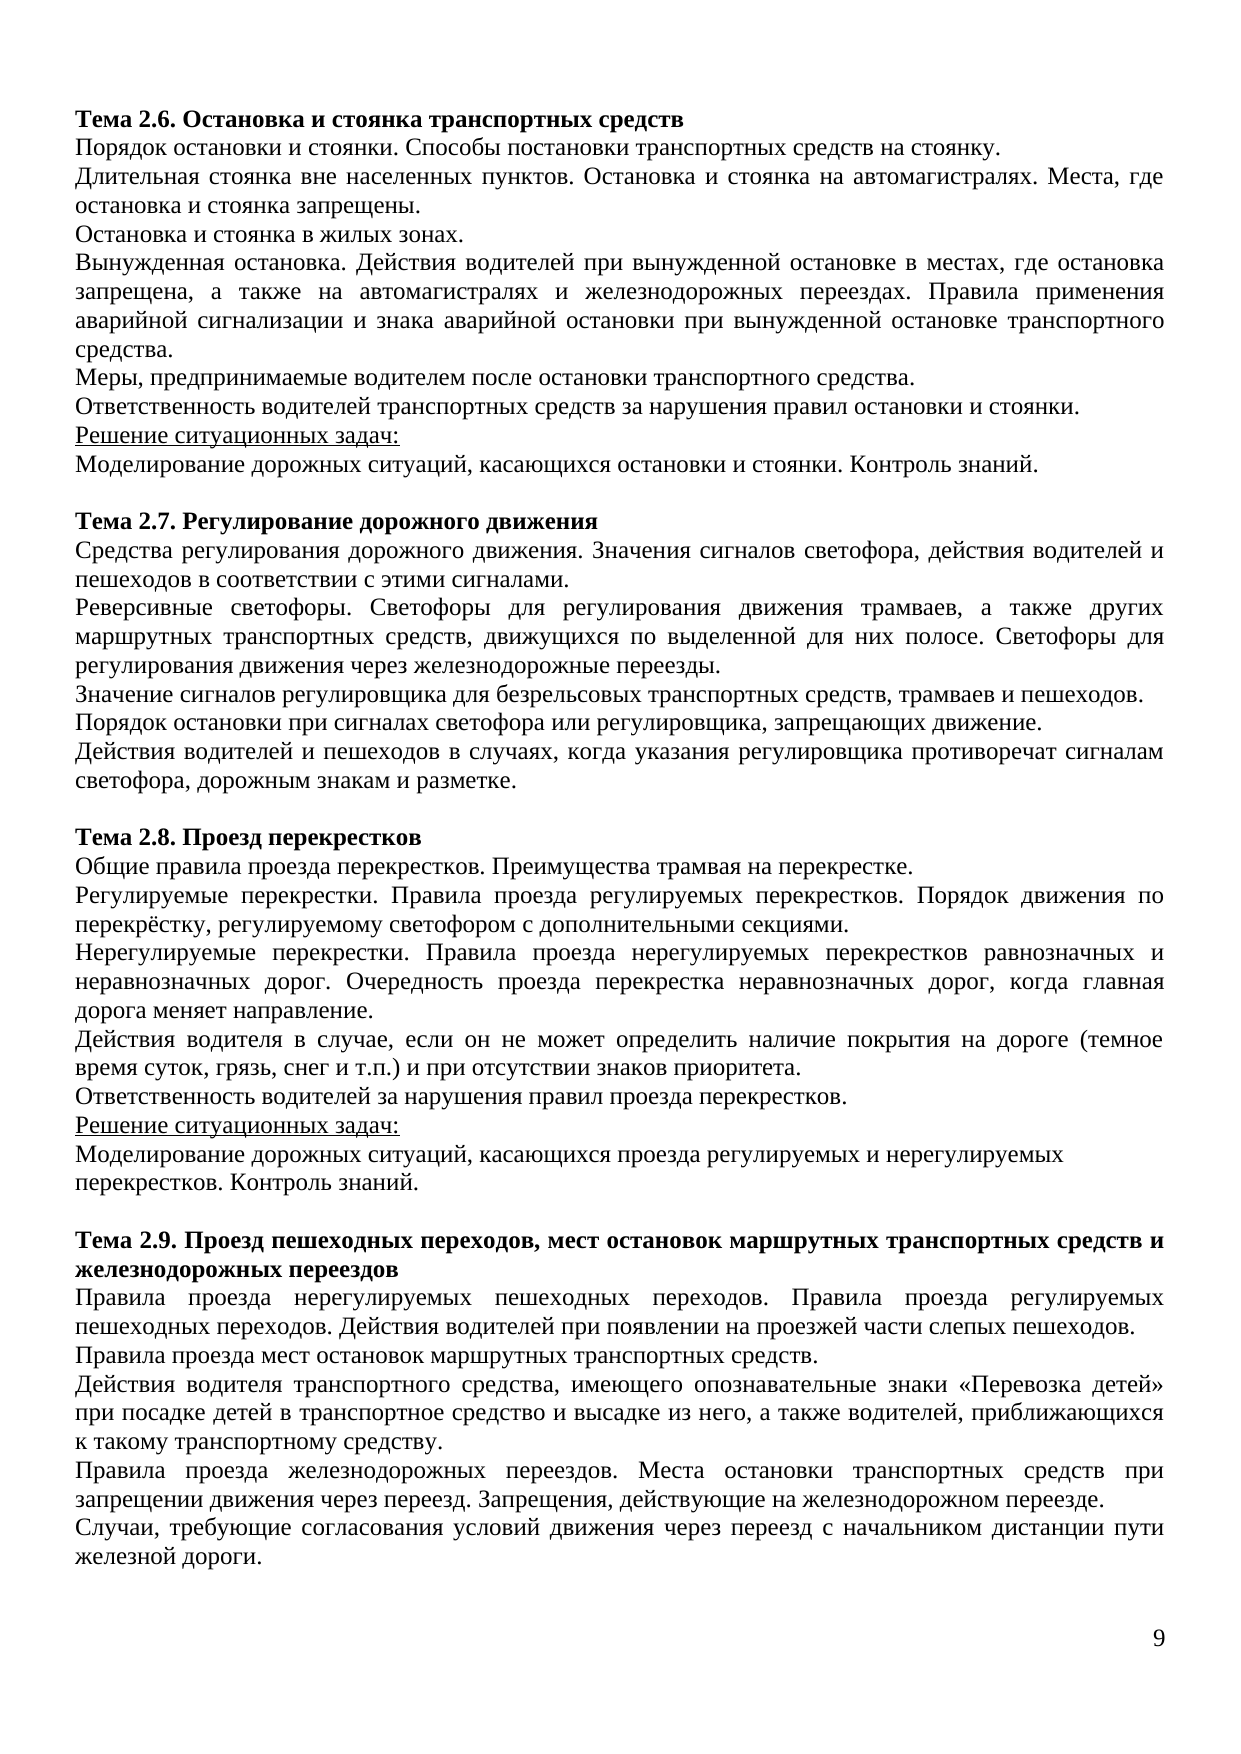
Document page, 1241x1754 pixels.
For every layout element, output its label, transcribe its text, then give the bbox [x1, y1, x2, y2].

text Длительная стоянка вне населенных пунктов. Остановка и стоянка на автомагистралях. Места, где остановка и стоянка запрещены. [75, 161, 1165, 219]
text Общие правила проезда перекрестков. Преимущества трамвая на перекрестке. [75, 851, 1165, 880]
text Тема 2.6. Остановка и стоянка транспортных средств [75, 104, 1165, 132]
text Правила проезда мест остановок маршрутных транспортных средств. [75, 1340, 1165, 1369]
text Реверсивные светофоры. Светофоры для регулирования движения трамваев, а также других маршрутных транспортных средств, движущихся по выделенной для них полосе. Светофоры для регулирования движения через железнодорожные переезды. [75, 592, 1165, 679]
text Значение сигналов регулировщика для безрельсовых транспортных средств, трамваев и пешеходов. [75, 679, 1165, 707]
text Порядок остановки при сигналах светофора или регулировщика, запрещающих движение. [75, 707, 1165, 736]
text Ответственность водителей за нарушения правил проезда перекрестков. [75, 1081, 1165, 1110]
text Правила проезда нерегулируемых пешеходных переходов. Правила проезда регулируемых пешеходных переходов. Действия водителей при появлении на проезжей части слепых пешеходов. [75, 1282, 1165, 1340]
text Средства регулирования дорожного движения. Значения сигналов светофора, действия водителей и пешеходов в соответствии с этими сигналами. [75, 535, 1165, 592]
text Тема 2.7. Регулирование дорожного движения [75, 506, 1165, 535]
text Ответственность водителей транспортных средств за нарушения правил остановки и стоянки. [75, 391, 1165, 420]
text Регулируемые перекрестки. Правила проезда регулируемых перекрестков. Порядок движения по перекрёстку, регулируемому светофором с дополнительными секциями. [75, 880, 1165, 937]
text Остановка и стоянка в жилых зонах. [75, 219, 1165, 247]
text Меры, предпринимаемые водителем после остановки транспортного средства. [75, 362, 1165, 391]
text Правила проезда железнодорожных переездов. Места остановки транспортных средств при запрещении движения через переезд. Запрещения, действующие на железнодорожном переезде. [75, 1455, 1165, 1512]
text Случаи, требующие согласования условий движения через переезд с начальником дистанции пути железной дороги. [75, 1512, 1165, 1570]
text Нерегулируемые перекрестки. Правила проезда нерегулируемых перекрестков равнозначных и неравнозначных дорог. Очередность проезда перекрестка неравнозначных дорог, когда главная дорога меняет направление. [75, 937, 1165, 1024]
text Действия водителя в случае, если он не может определить наличие покрытия на дороге (темное время суток, грязь, снег и т.п.) и при отсутствии знаков приоритета. [75, 1024, 1165, 1081]
text Тема 2.9. Проезд пешеходных переходов, мест остановок маршрутных транспортных средств и железнодорожных переездов [75, 1225, 1165, 1282]
text Вынужденная остановка. Действия водителей при вынужденной остановке в местах, где остановка запрещена, а также на автомагистралях и железнодорожных переездах. Правила применения аварийной сигнализации и знака аварийной остановки при вынужденной остановке транспортного средства. [75, 247, 1165, 362]
text Решение ситуационных задач: [75, 420, 1165, 449]
text Моделирование дорожных ситуаций, касающихся остановки и стоянки. Контроль знаний. [75, 449, 1165, 477]
text Моделирование дорожных ситуаций, касающихся проезда регулируемых и нерегулируемых перекрестков. Контроль знаний. [75, 1139, 1165, 1196]
text Действия водителей и пешеходов в случаях, когда указания регулировщика противоречат сигналам светофора, дорожным знакам и разметке. [75, 736, 1165, 794]
text Тема 2.8. Проезд перекрестков [75, 822, 1165, 851]
text Действия водителя транспортного средства, имеющего опознавательные знаки «Перевозка детей» при посадке детей в транспортное средство и высадке из него, а также водителей, приближающихся к такому транспортному средству. [75, 1369, 1165, 1455]
text Порядок остановки и стоянки. Способы постановки транспортных средств на стоянку. [75, 132, 1165, 161]
text Решение ситуационных задач: [75, 1110, 1165, 1139]
